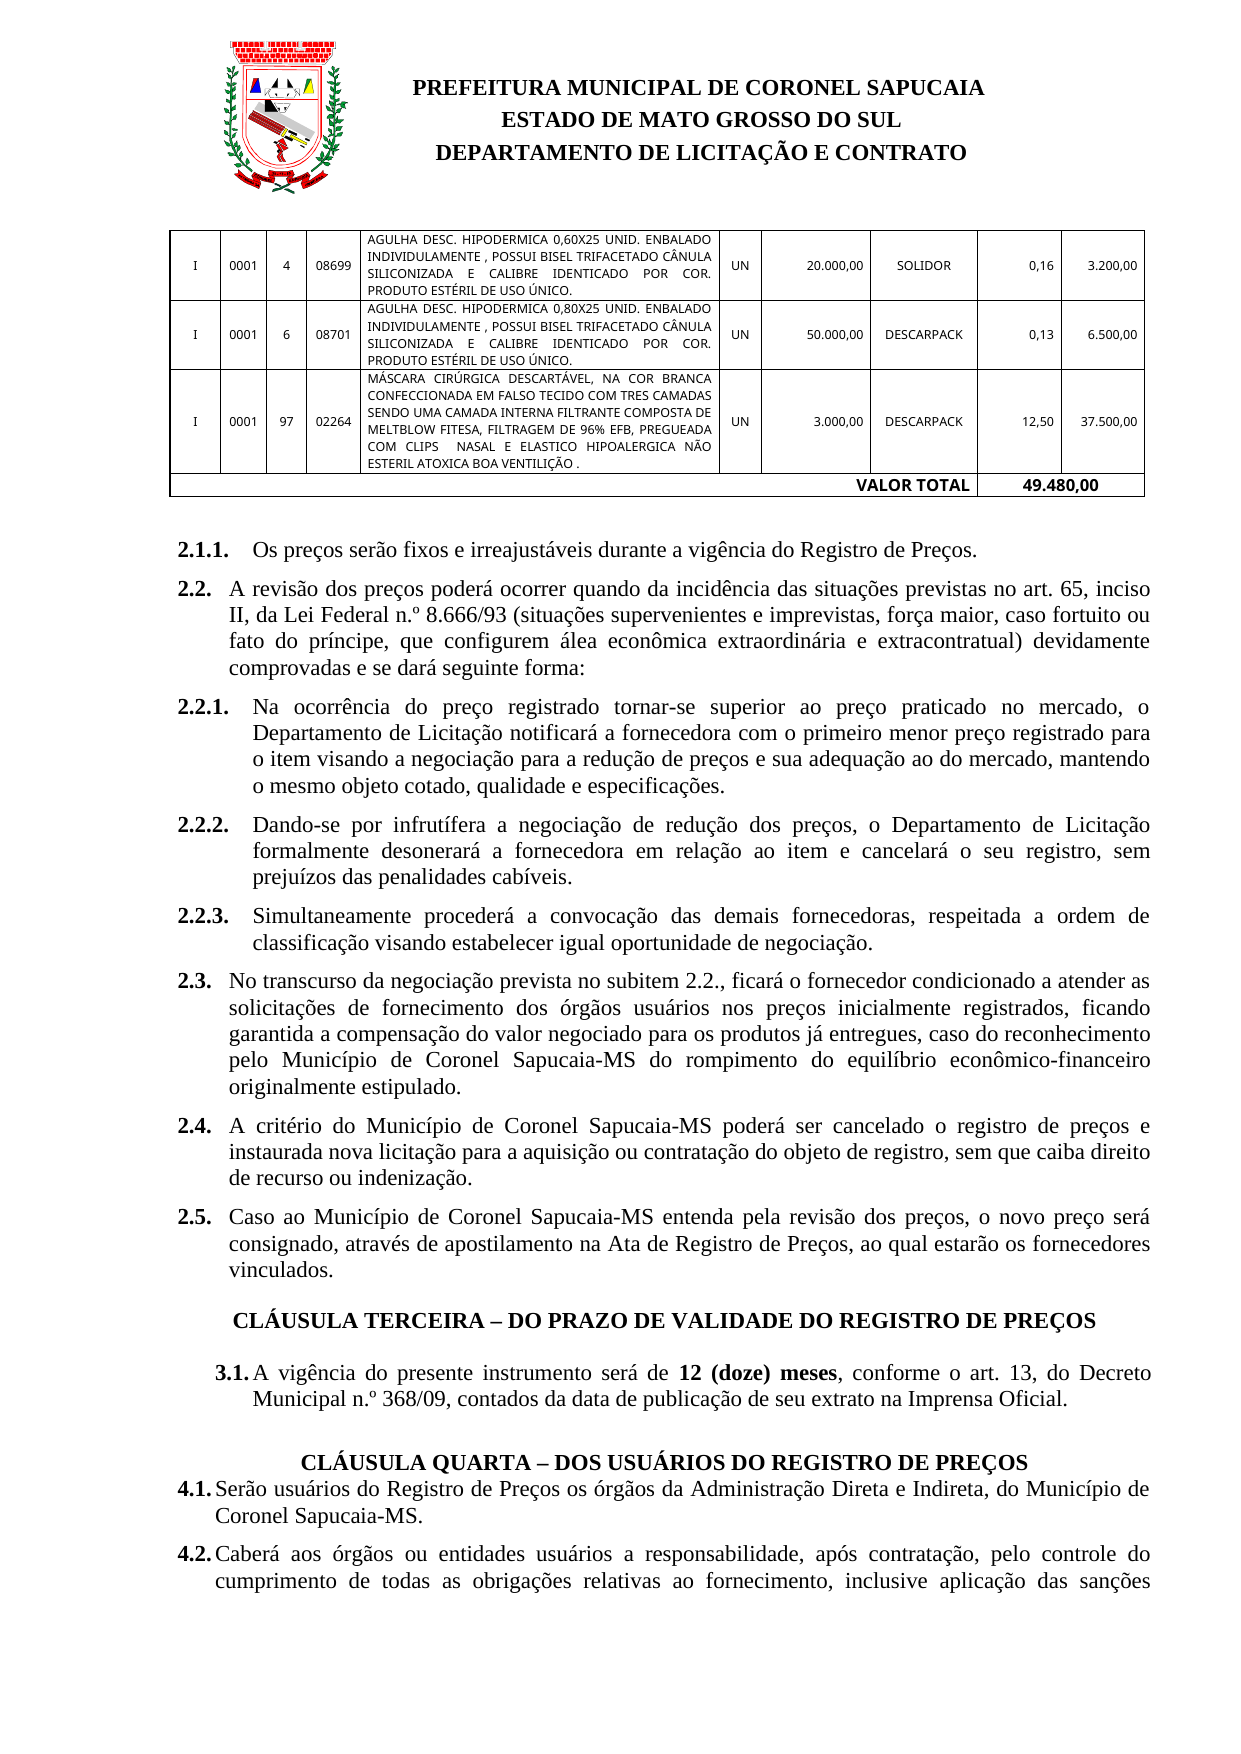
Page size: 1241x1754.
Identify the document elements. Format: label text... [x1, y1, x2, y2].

list Os preços serão fixos e irreajustáveis durante a vigência do Registro de Preços. [177, 536, 1152, 562]
table_cell 97 [267, 370, 306, 472]
table_cell 3.000,00 [762, 370, 870, 472]
table_cell VALOR TOTAL [171, 474, 977, 496]
table_cell 0,16 [978, 231, 1061, 299]
table_cell UN [720, 231, 761, 299]
table_cell DESCARPACK [871, 301, 977, 369]
list Serão usuários do Registro de Preços os órgãos da Administração Direta e Indireta, do Município de Coronel Sapucaia-MS. [177, 1475, 1152, 1528]
table_cell 49.480,00 [978, 474, 1144, 496]
list A vigência do presente instrumento será de 12 (doze) meses, conforme o art. 13, do Decreto Municipal n.º 368/09, contados da data de publicação de seu extrato na Imprensa Oficial. [215, 1359, 1152, 1411]
table_cell 4 [267, 231, 306, 299]
list No transcurso da negociação prevista no subitem 2.2., ficará o fornecedor condicionado a atender as solicitações de fornecimento dos órgãos usuários nos preços inicialmente registrados, ficando garantida a compensação do valor negociado para os produtos já entregues, caso do reconhecimento pelo Município de Coronel Sapucaia-MS do rompimento do equilíbrio econômico-financeiro originalmente estipulado. [177, 967, 1152, 1099]
table_cell I [171, 370, 220, 472]
table_cell UN [720, 301, 761, 369]
table_cell 0001 [221, 231, 266, 299]
text CLÁUSULA QUARTA – DOS USUÁRIOS DO REGISTRO DE PREÇOS [177, 1449, 1152, 1475]
table_cell 37.500,00 [1062, 370, 1144, 472]
table_cell I [171, 301, 220, 369]
table_cell 0001 [221, 301, 266, 369]
table_cell MÁSCARA CIRÚRGICA DESCARTÁVEL, NA COR BRANCA CONFECCIONADA EM FALSO TECIDO COM TRES CAMADAS SENDO UMA CAMADA INTERNA FILTRANTE COMPOSTA DE MELTBLOW FITESA, FILTRAGEM DE 96% EFB, PREGUEADA COM CLIPS NASAL E ELASTICO HIPOALERGICA NÃO ESTERIL ATOXICA BOA VENTILIÇÃO . [361, 370, 719, 472]
table_cell 0001 [221, 370, 266, 472]
table_cell 20.000,00 [762, 231, 870, 299]
list Dando-se por infrutífera a negociação de redução dos preços, o Departamento de Licitação formalmente desonerará a fornecedora em relação ao item e cancelará o seu registro, sem prejuízos das penalidades cabíveis. [177, 811, 1152, 890]
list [177, 1541, 1152, 1593]
list Caso ao Município de Coronel Sapucaia-MS entenda pela revisão dos preços, o novo preço será consignado, através de apostilamento na Ata de Registro de Preços, ao qual estarão os fornecedores vinculados. [177, 1203, 1152, 1282]
list A critério do Município de Coronel Sapucaia-MS poderá ser cancelado o registro de preços e instaurada nova licitação para a aquisição ou contratação do objeto de registro, sem que caiba direito de recurso ou indenização. [177, 1112, 1152, 1191]
table_cell 08699 [307, 231, 360, 299]
table_cell 02264 [307, 370, 360, 472]
table_cell SOLIDOR [871, 231, 977, 299]
list A revisão dos preços poderá ocorrer quando da incidência das situações previstas no art. 65, inciso II, da Lei Federal n.º 8.666/93 (situações supervenientes e imprevistas, força maior, caso fortuito ou fato do príncipe, que configurem álea econômica extraordinária e extracontratual) devidamente comprovadas e se dará seguinte forma: [177, 575, 1152, 680]
table_cell AGULHA DESC. HIPODERMICA 0,60X25 UNID. ENBALADO INDIVIDULAMENTE , POSSUI BISEL TRIFACETADO CÂNULA SILICONIZADA E CALIBRE IDENTICADO POR COR. PRODUTO ESTÉRIL DE USO ÚNICO. [361, 231, 719, 299]
table_cell I [171, 231, 220, 299]
table_cell AGULHA DESC. HIPODERMICA 0,80X25 UNID. ENBALADO INDIVIDULAMENTE , POSSUI BISEL TRIFACETADO CÂNULA SILICONIZADA E CALIBRE IDENTICADO POR COR. PRODUTO ESTÉRIL DE USO ÚNICO. [361, 301, 719, 369]
table_cell 08701 [307, 301, 360, 369]
table_cell 3.200,00 [1062, 231, 1144, 299]
list Simultaneamente procederá a convocação das demais fornecedoras, respeitada a ordem de classificação visando estabelecer igual oportunidade de negociação. [177, 902, 1152, 955]
table_cell 50.000,00 [762, 301, 870, 369]
table_cell 6 [267, 301, 306, 369]
list Na ocorrência do preço registrado tornar-se superior ao preço praticado no mercado, o Departamento de Licitação notificará a fornecedora com o primeiro menor preço registrado para o item visando a negociação para a redução de preços e sua adequação ao do mercado, mantendo o mesmo objeto cotado, qualidade e especificações. [177, 693, 1152, 798]
table_cell 6.500,00 [1062, 301, 1144, 369]
table_cell UN [720, 370, 761, 472]
table_cell 0,13 [978, 301, 1061, 369]
table_cell 12,50 [978, 370, 1061, 472]
table_cell DESCARPACK [871, 370, 977, 472]
text CLÁUSULA TERCEIRA – DO PRAZO DE VALIDADE DO REGISTRO DE PREÇOS [177, 1307, 1152, 1334]
